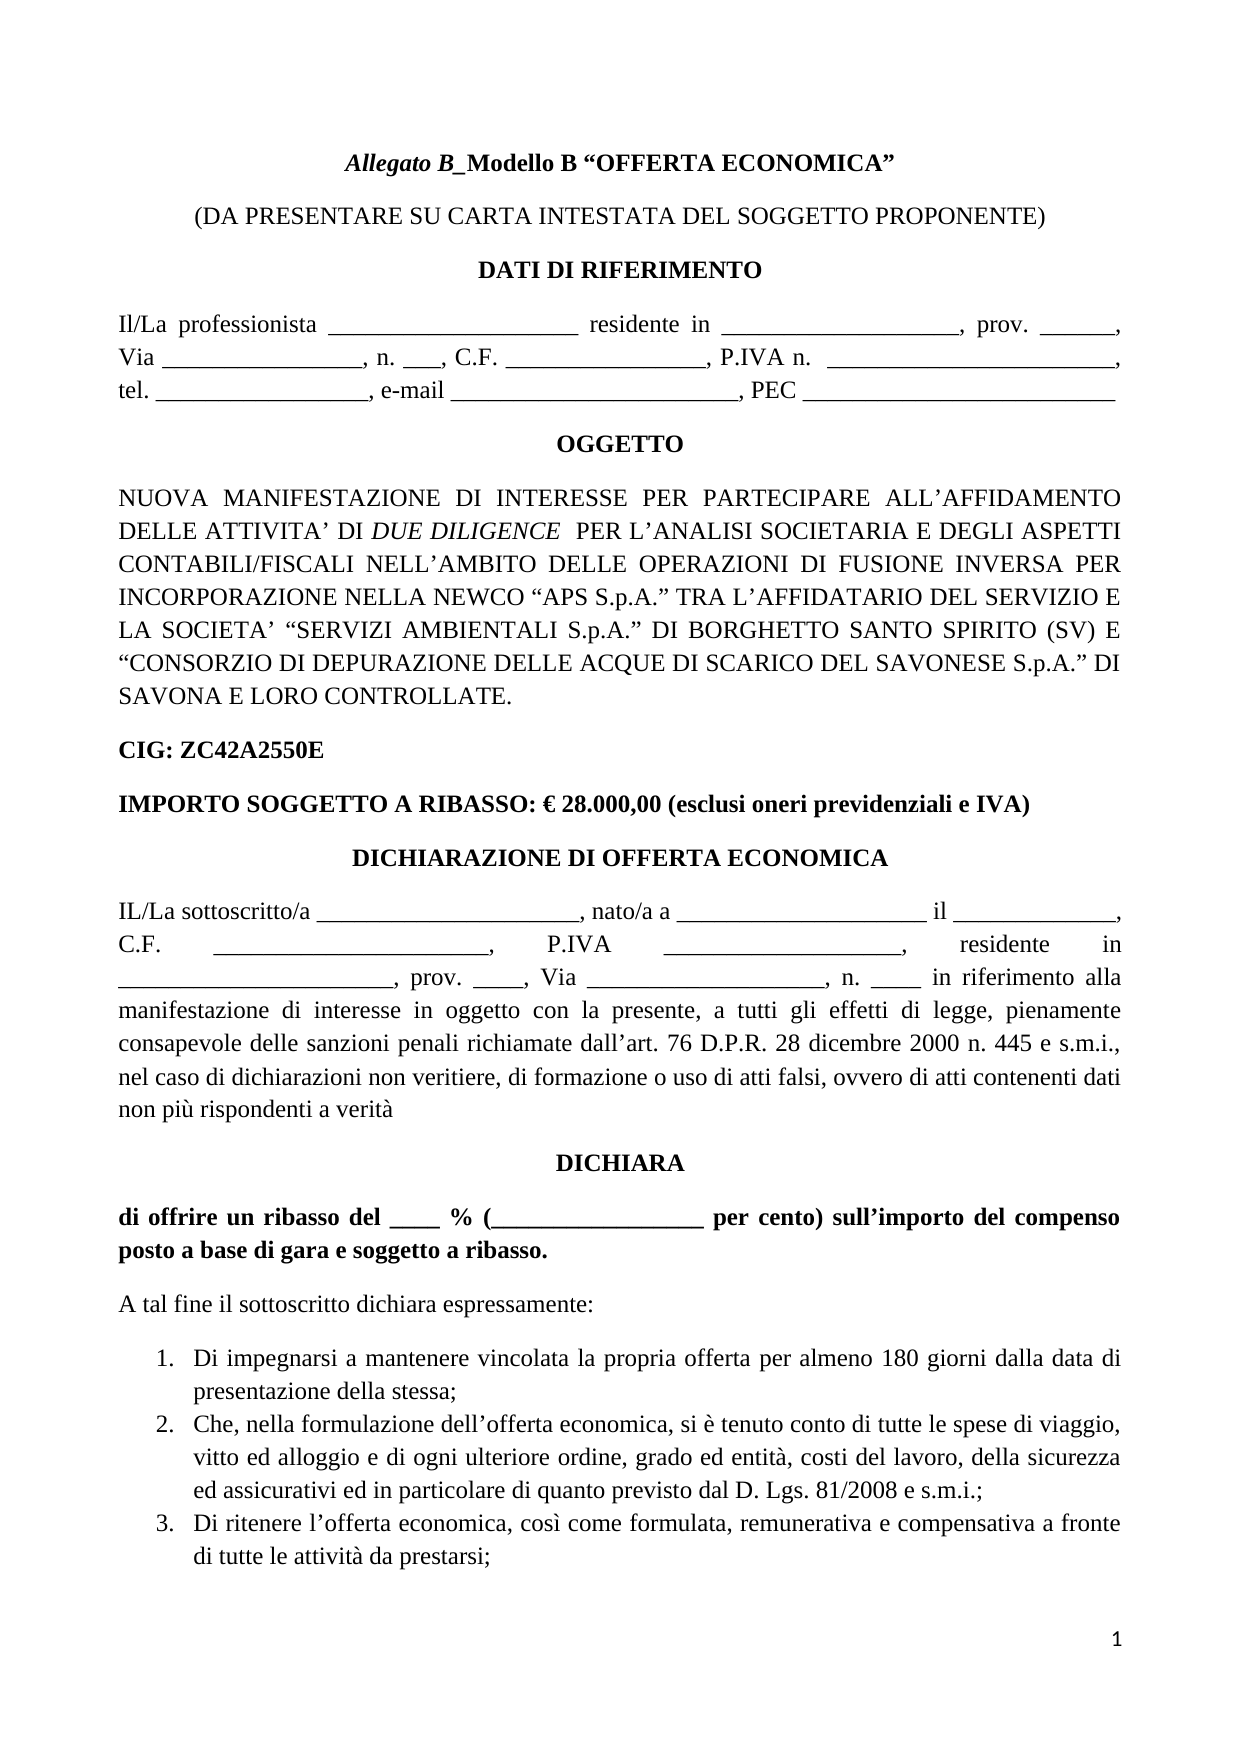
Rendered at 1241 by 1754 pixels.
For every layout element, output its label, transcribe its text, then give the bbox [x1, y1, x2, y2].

text OGGETTO [118, 429, 1122, 458]
text IL/La sottoscritto/a _____________________, nato/a a ____________________ il _____________, C.F. ______________________, P.IVA ___________________, residente in ______________________, prov. ____, Via ___________________, n. ____ in riferimento alla manifestazione di interesse in oggetto con la presente, a tutti gli effetti di legge, pienamente consapevole delle sanzioni penali richiamate dall’art. 76 D.P.R. 28 dicembre 2000 n. 445 e s.m.i., nel caso di dichiarazioni non veritiere, di formazione o uso di atti falsi, ovvero di atti contenenti dati non più rispondenti a verità [118, 896, 1122, 1123]
text DICHIARAZIONE DI OFFERTA ECONOMICA [118, 843, 1122, 871]
list Di ritenere l’offerta economica, così come formulata, remunerativa e compensativa a fronte di tutte le attività da prestarsi; [156, 1508, 1122, 1570]
text (DA PRESENTARE SU CARTA INTESTATA DEL SOGGETTO PROPONENTE) [118, 201, 1122, 230]
text CIG: ZC42A2550E [118, 735, 1122, 764]
text di offrire un ribasso del ____ % (_________________ per cento) sull’importo del compenso posto a base di gara e soggetto a ribasso. [118, 1202, 1122, 1264]
text DICHIARA [118, 1148, 1122, 1177]
list Di impegnarsi a mantenere vincolata la propria offerta per almeno 180 giorni dalla data di presentazione della stessa; [156, 1343, 1122, 1405]
list Che, nella formulazione dell’offerta economica, si è tenuto conto di tutte le spese di viaggio, vitto ed alloggio e di ogni ulteriore ordine, grado ed entità, costi del lavoro, della sicurezza ed assicurativi ed in particolare di quanto previsto dal D. Lgs. 81/2008 e s.m.i.; [156, 1409, 1122, 1504]
text NUOVA MANIFESTAZIONE DI INTERESSE PER PARTECIPARE ALL’AFFIDAMENTO DELLE ATTIVITA’ DI DUE DILIGENCE PER L’ANALISI SOCIETARIA E DEGLI ASPETTI CONTABILI/FISCALI NELL’AMBITO DELLE OPERAZIONI DI FUSIONE INVERSA PER INCORPORAZIONE NELLA NEWCO “APS S.p.A.” TRA L’AFFIDATARIO DEL SERVIZIO E LA SOCIETA’ “SERVIZI AMBIENTALI S.p.A.” DI BORGHETTO SANTO SPIRITO (SV) E “CONSORZIO DI DEPURAZIONE DELLE ACQUE DI SCARICO DEL SAVONESE S.p.A.” DI SAVONA E LORO CONTROLLATE. [118, 483, 1122, 710]
text Il/La professionista ____________________ residente in ___________________, prov. ______, Via ________________, n. ___, C.F. ________________, P.IVA n. _______________________, tel. _________________, e-mail _______________________, PEC _________________________ [118, 309, 1122, 404]
text DATI DI RIFERIMENTO [118, 255, 1122, 284]
text A tal fine il sottoscritto dichiara espressamente: [118, 1289, 1122, 1318]
text Allegato B_Modello B “OFFERTA ECONOMICA” [118, 148, 1122, 176]
text IMPORTO SOGGETTO A RIBASSO: € 28.000,00 (esclusi oneri previdenziali e IVA) [118, 789, 1122, 817]
